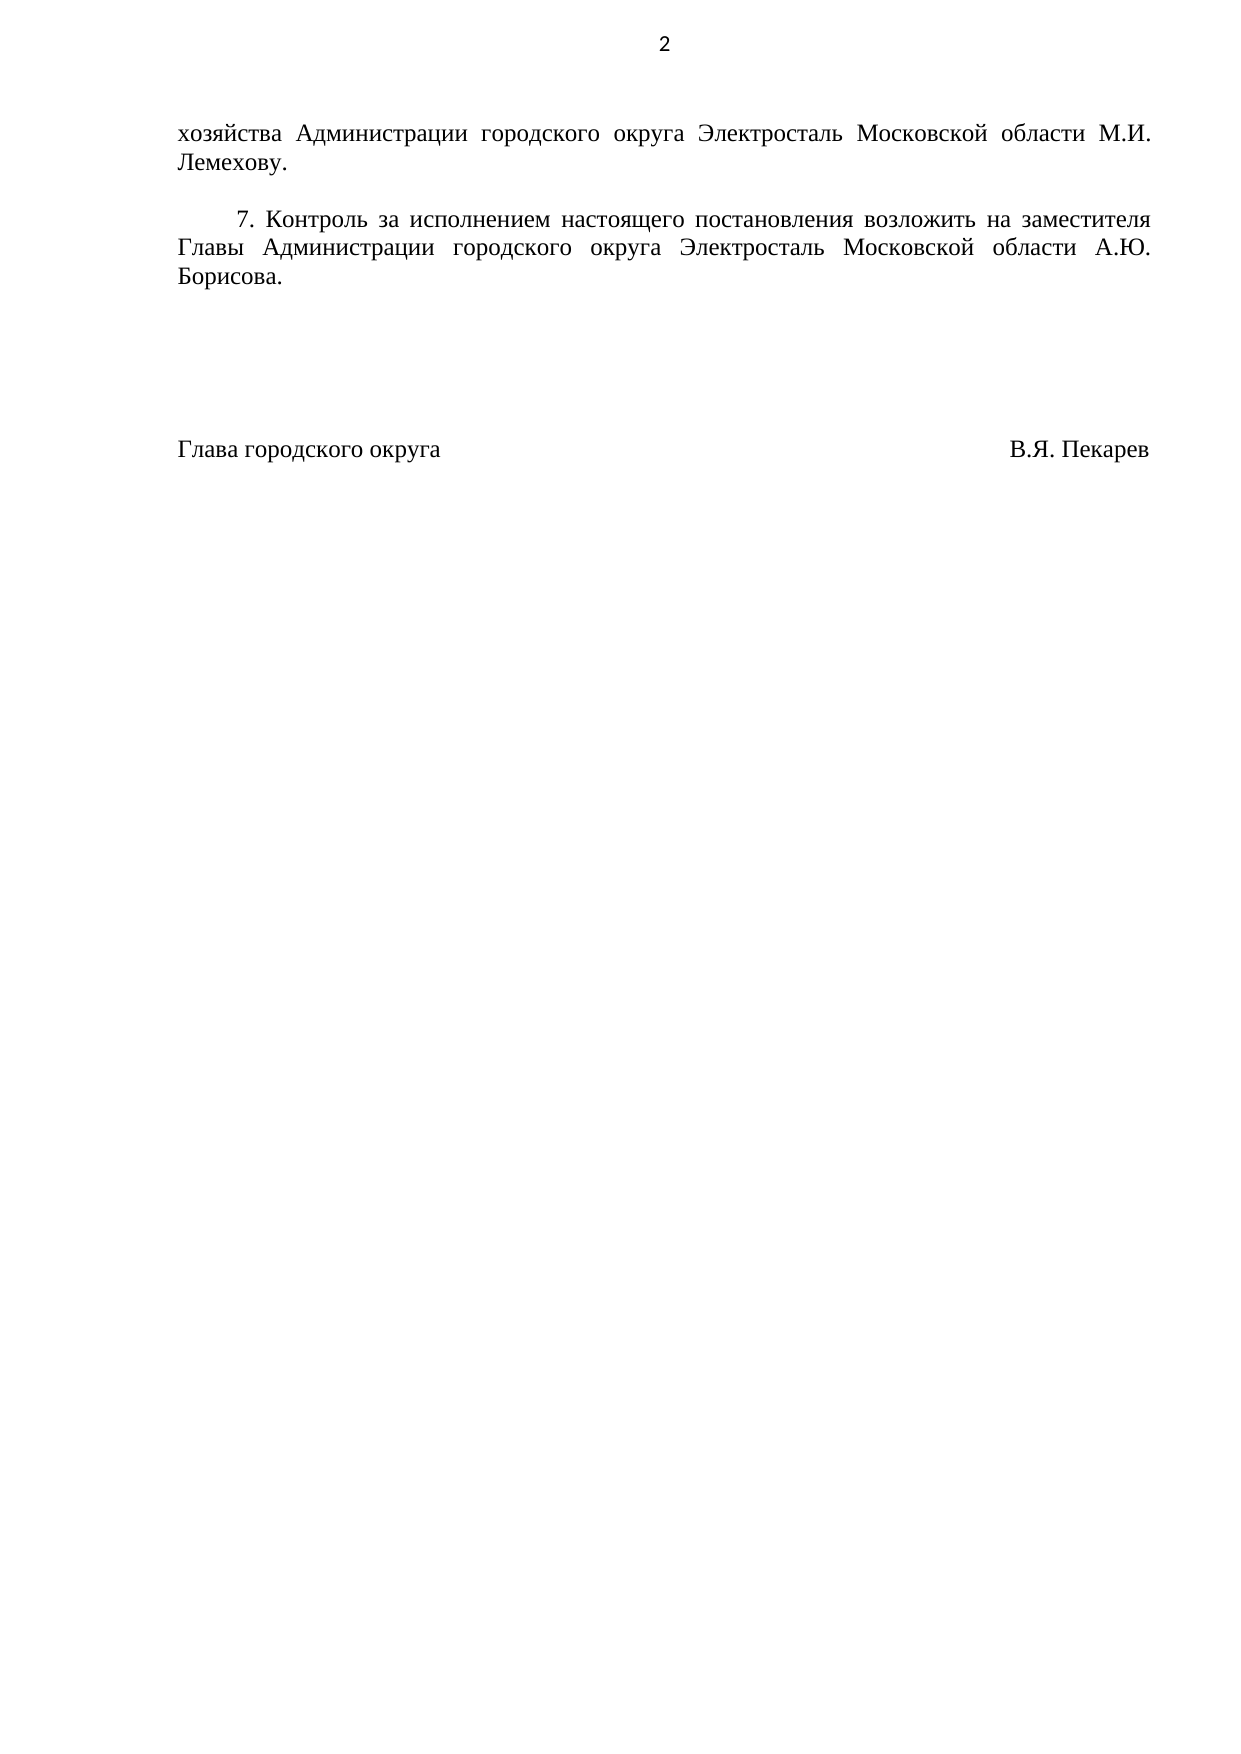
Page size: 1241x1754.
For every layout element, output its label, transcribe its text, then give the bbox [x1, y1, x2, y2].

text 7. Контроль за исполнением настоящего постановления возложить на заместителя Главы Администрации городского округа Электросталь Московской области А.Ю. Борисова. [177, 204, 1152, 290]
text Глава городского округа В.Я. Пекарев [177, 434, 1152, 462]
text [177, 118, 1152, 176]
